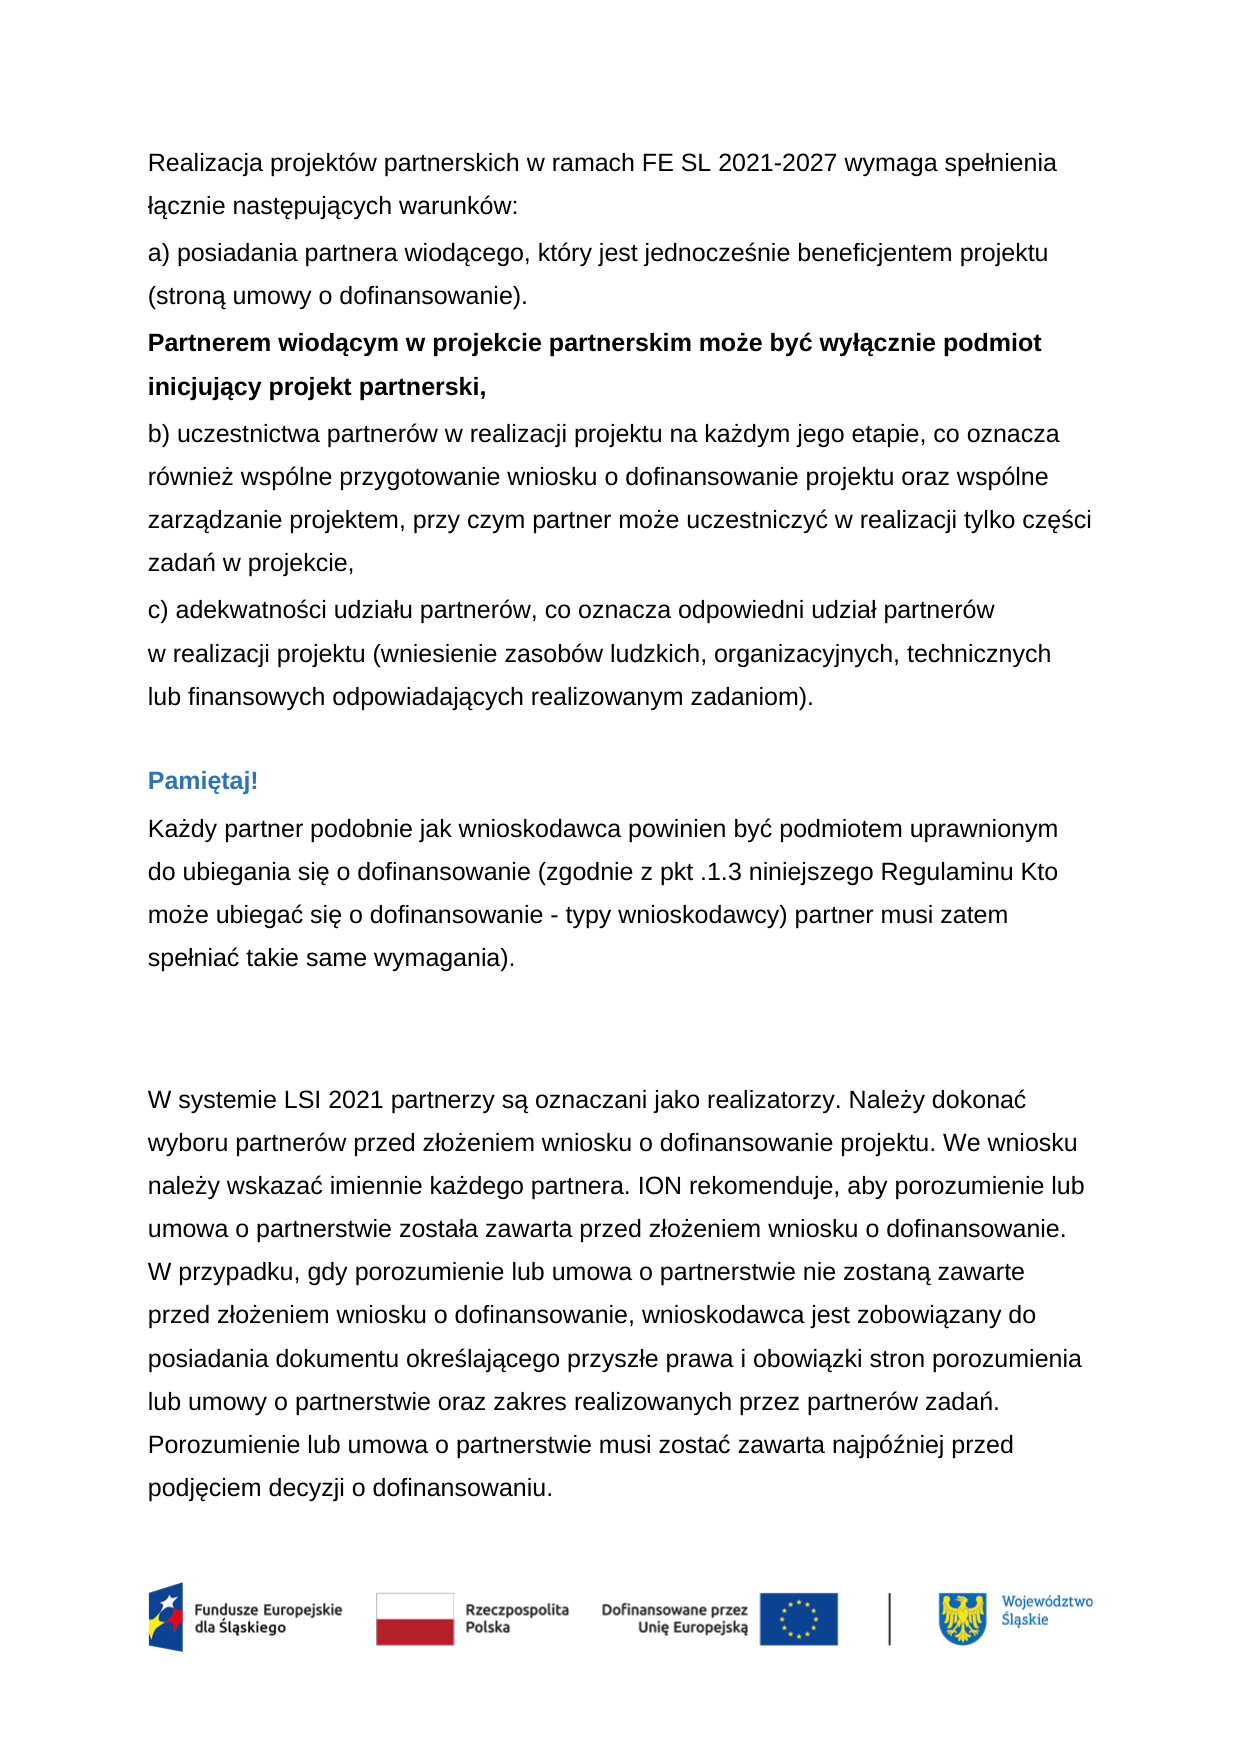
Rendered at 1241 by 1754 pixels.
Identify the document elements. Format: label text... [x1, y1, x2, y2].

text Każdy partner podobnie jak wnioskodawca powinien być podmiotem uprawnionym do ubiegania się o dofinansowanie (zgodnie z pkt .1.3 niniejszego Regulaminu Kto może ubiegać się o dofinansowanie - typy wnioskodawcy) partner musi zatem spełniać takie same wymagania). [148, 813, 1093, 972]
text c) adekwatności udziału partnerów, co oznacza odpowiedni udział partnerów w realizacji projektu (wniesienie zasobów ludzkich, organizacyjnych, technicznych lub finansowych odpowiadających realizowanym zadaniom). [148, 596, 1093, 711]
text Pamiętaj! [148, 766, 1093, 795]
text Realizacja projektów partnerskich w ramach FE SL 2021-2027 wymaga spełnienia łącznie następujących warunków: [148, 148, 1093, 219]
picture [148, 1582, 1093, 1652]
text b) uczestnictwa partnerów w realizacji projektu na każdym jego etapie, co oznacza również wspólne przygotowanie wniosku o dofinansowanie projektu oraz wspólne zarządzanie projektem, przy czym partner może uczestniczyć w realizacji tylko części zadań w projekcie, [148, 419, 1093, 577]
text a) posiadania partnera wiodącego, który jest jednocześnie beneficjentem projektu (stroną umowy o dofinansowanie). [148, 238, 1093, 310]
text Partnerem wiodącym w projekcie partnerskim może być wyłącznie podmiot inicjujący projekt partnerski, [148, 328, 1093, 400]
text W systemie LSI 2021 partnerzy są oznaczani jako realizatorzy. Należy dokonać wyboru partnerów przed złożeniem wniosku o dofinansowanie projektu. We wniosku należy wskazać imiennie każdego partnera. ION rekomenduje, aby porozumienie lub umowa o partnerstwie została zawarta przed złożeniem wniosku o dofinansowanie. W przypadku, gdy porozumienie lub umowa o partnerstwie nie zostaną zawarte przed złożeniem wniosku o dofinansowanie, wnioskodawca jest zobowiązany do posiadania dokumentu określającego przyszłe prawa i obowiązki stron porozumienia lub umowy o partnerstwie oraz zakres realizowanych przez partnerów zadań. Porozumienie lub umowa o partnerstwie musi zostać zawarta najpóźniej przed podjęciem decyzji o dofinansowaniu. [148, 1085, 1093, 1502]
